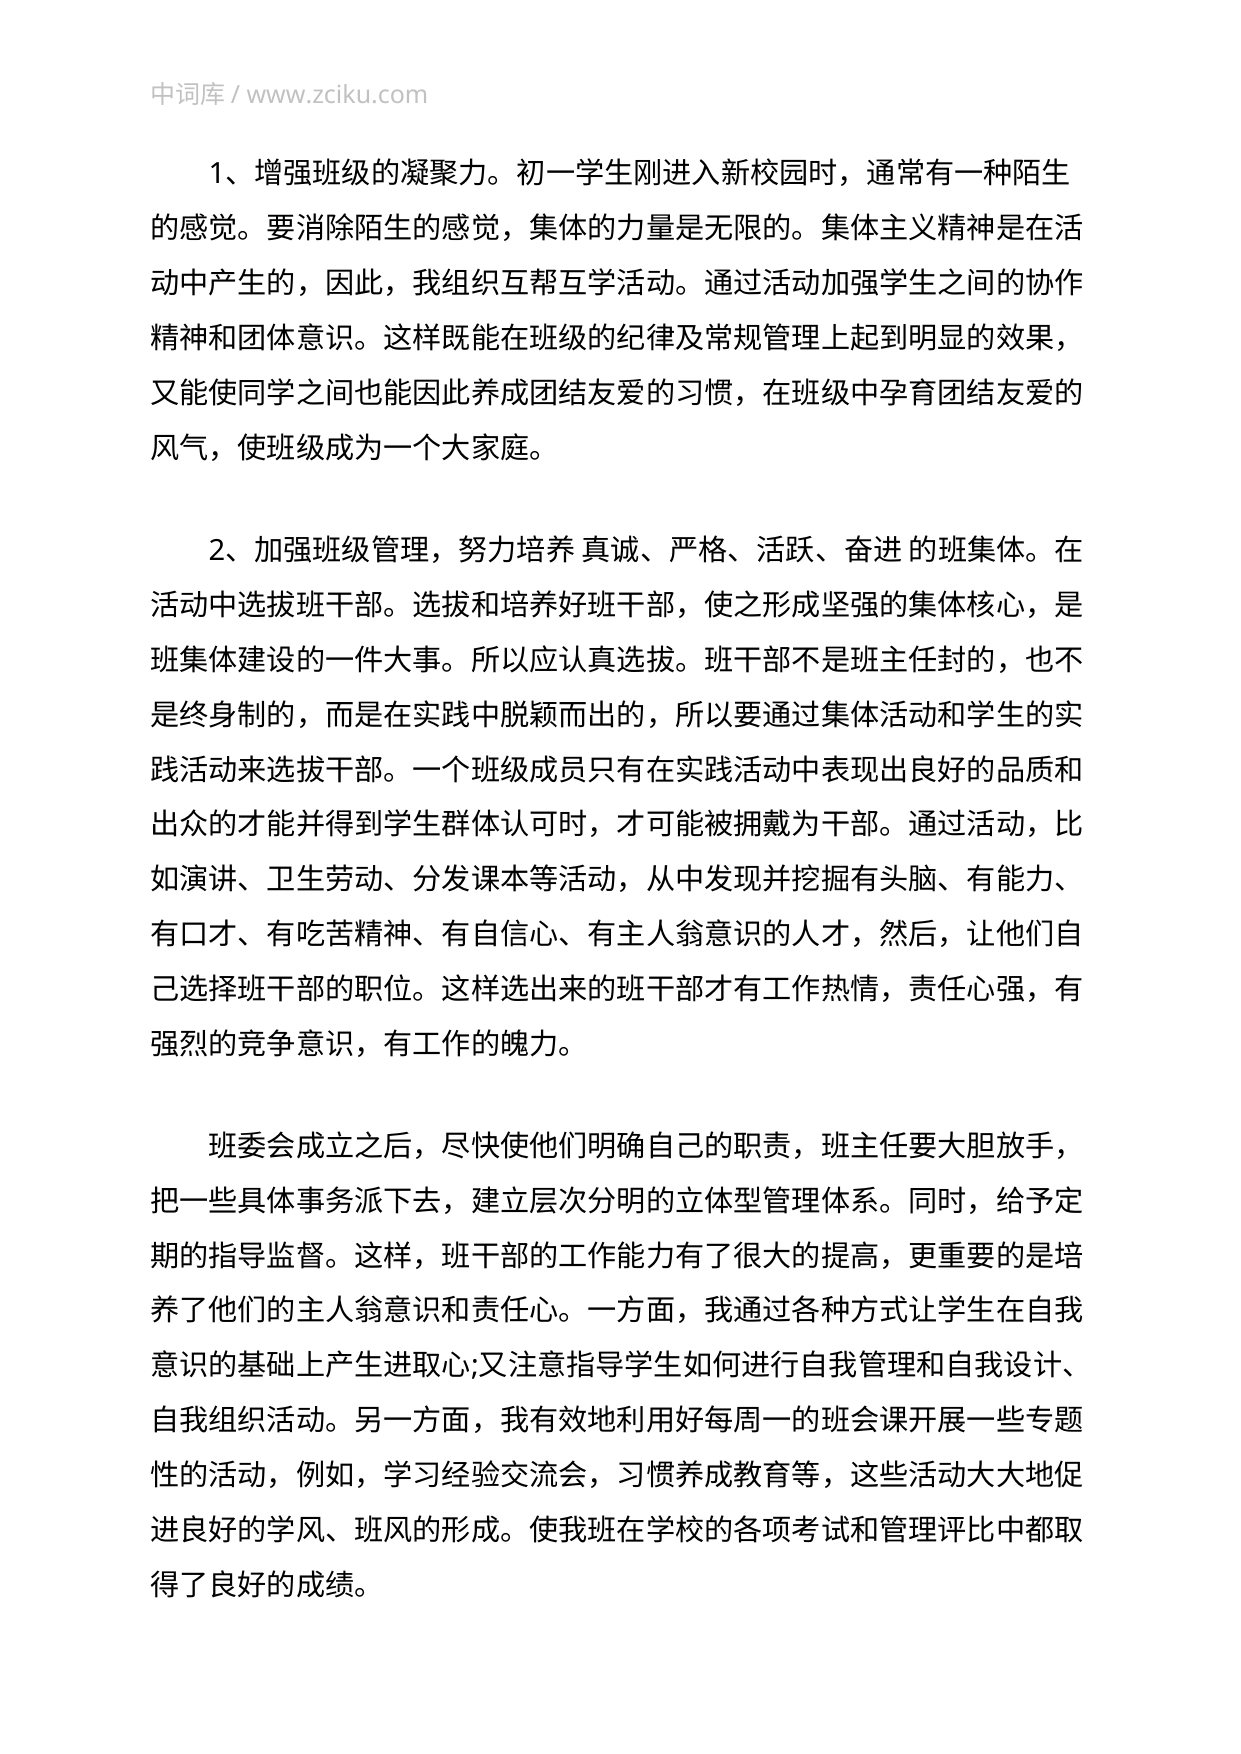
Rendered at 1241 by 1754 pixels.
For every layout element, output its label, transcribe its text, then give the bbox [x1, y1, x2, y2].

text 班委会成立之后，尽快使他们明确自己的职责，班主任要大胆放手，把一些具体事务派下去，建立层次分明的立体型管理体系。同时，给予定期的指导监督。这样，班干部的工作能力有了很大的提高，更重要的是培养了他们的主人翁意识和责任心。一方面，我通过各种方式让学生在自我意识的基础上产生进取心;又注意指导学生如何进行自我管理和自我设计、自我组织活动。另一方面，我有效地利用好每周一的班会课开展一些专题性的活动，例如，学习经验交流会，习惯养成教育等，这些活动大大地促进良好的学风、班风的形成。使我班在学校的各项考试和管理评比中都取得了良好的成绩。 [150, 1122, 1090, 1604]
text 1、增强班级的凝聚力。初一学生刚进入新校园时，通常有一种陌生的感觉。要消除陌生的感觉，集体的力量是无限的。集体主义精神是在活动中产生的，因此，我组织互帮互学活动。通过活动加强学生之间的协作精神和团体意识。这样既能在班级的纪律及常规管理上起到明显的效果，又能使同学之间也能因此养成团结友爱的习惯，在班级中孕育团结友爱的风气，使班级成为一个大家庭。 [150, 150, 1090, 467]
text 2、加强班级管理，努力培养 真诚、严格、活跃、奋进 的班集体。在活动中选拔班干部。选拔和培养好班干部，使之形成坚强的集体核心，是班集体建设的一件大事。所以应认真选拔。班干部不是班主任封的，也不是终身制的，而是在实践中脱颖而出的，所以要通过集体活动和学生的实践活动来选拔干部。一个班级成员只有在实践活动中表现出良好的品质和出众的才能并得到学生群体认可时，才可能被拥戴为干部。通过活动，比如演讲、卫生劳动、分发课本等活动，从中发现并挖掘有头脑、有能力、有口才、有吃苦精神、有自信心、有主人翁意识的人才，然后，让他们自己选择班干部的职位。这样选出来的班干部才有工作热情，责任心强，有强烈的竞争意识，有工作的魄力。 [150, 526, 1090, 1063]
